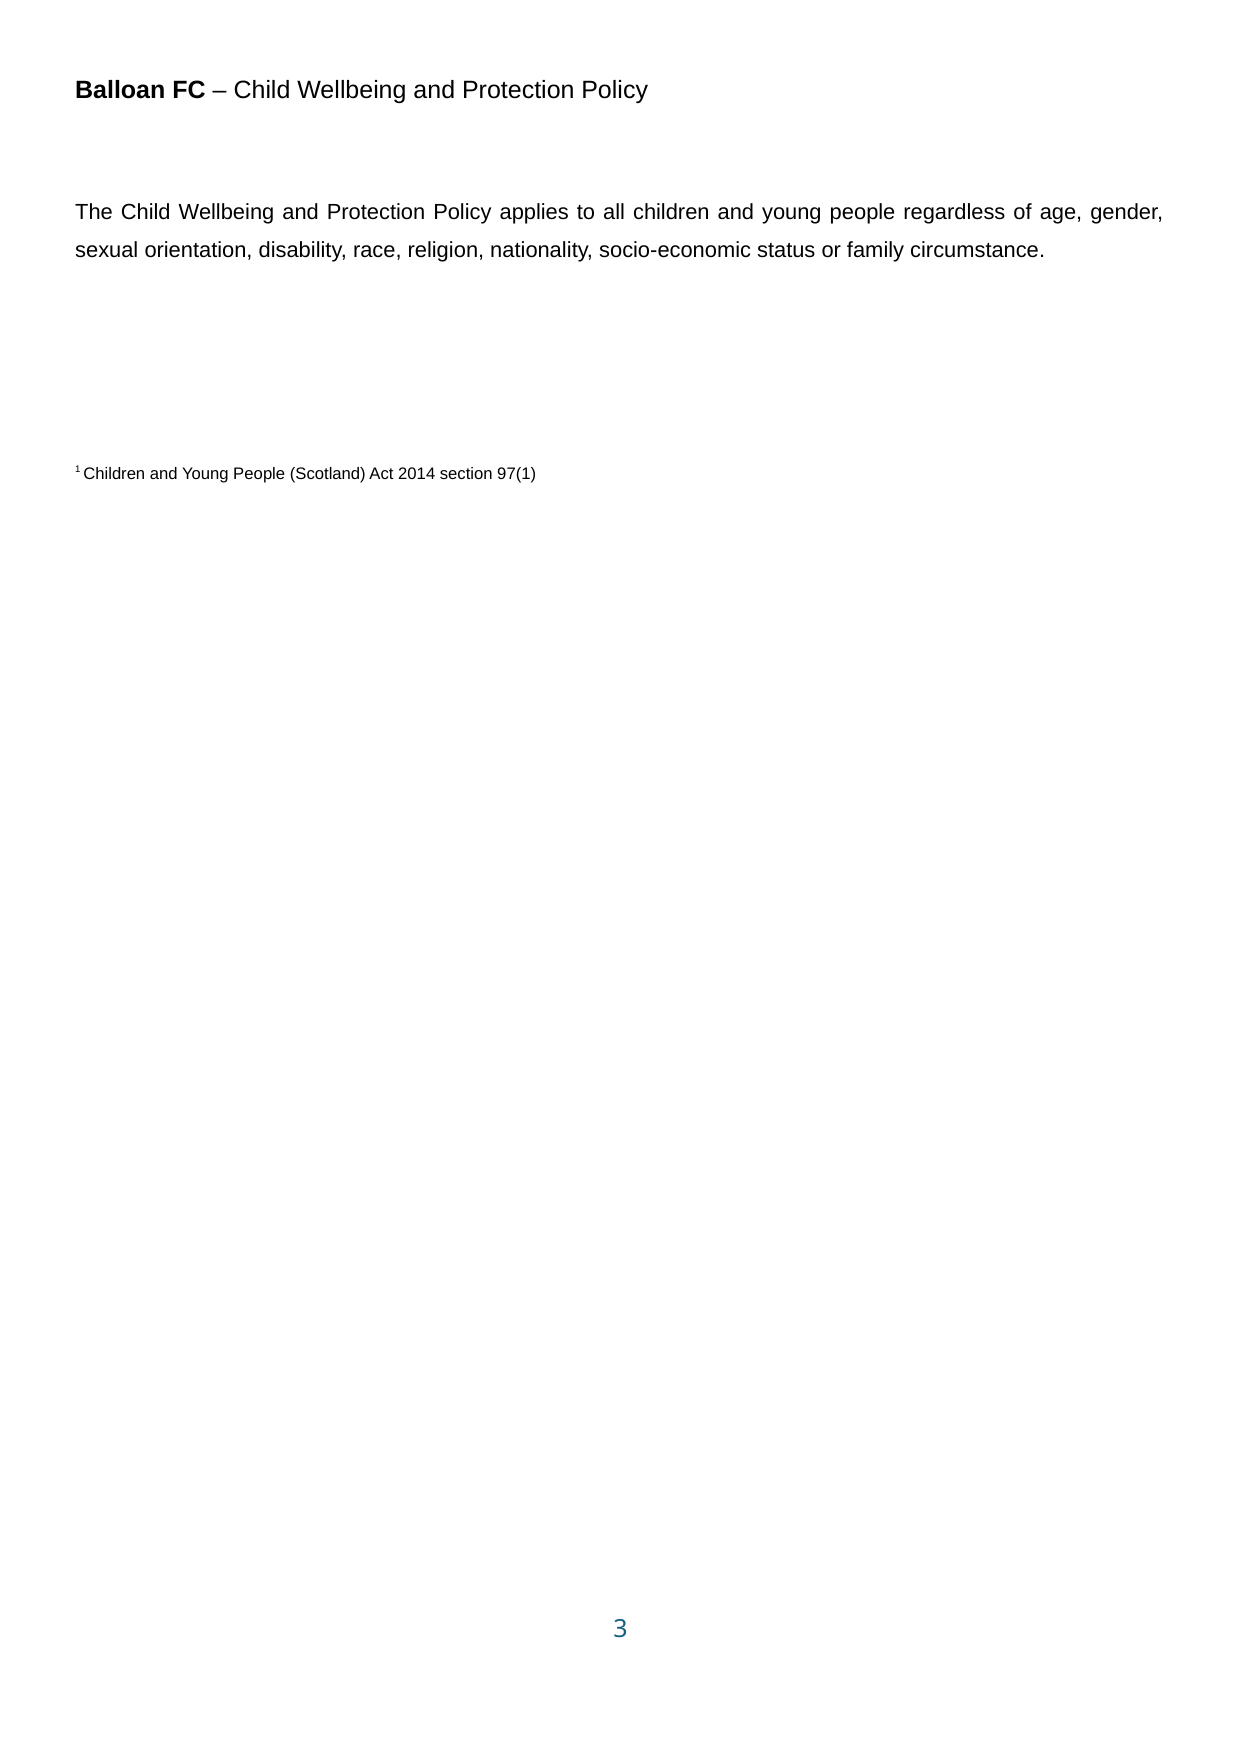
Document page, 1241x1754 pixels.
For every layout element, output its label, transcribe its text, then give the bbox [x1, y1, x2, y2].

text 1 Children and Young People (Scotland) Act 2014 section 97(1) [75, 464, 1165, 483]
text The Child Wellbeing and Protection Policy applies to all children and young people regardless of age, gender, sexual orientation, disability, race, religion, nationality, socio-economic status or family circumstance. [75, 199, 1165, 262]
